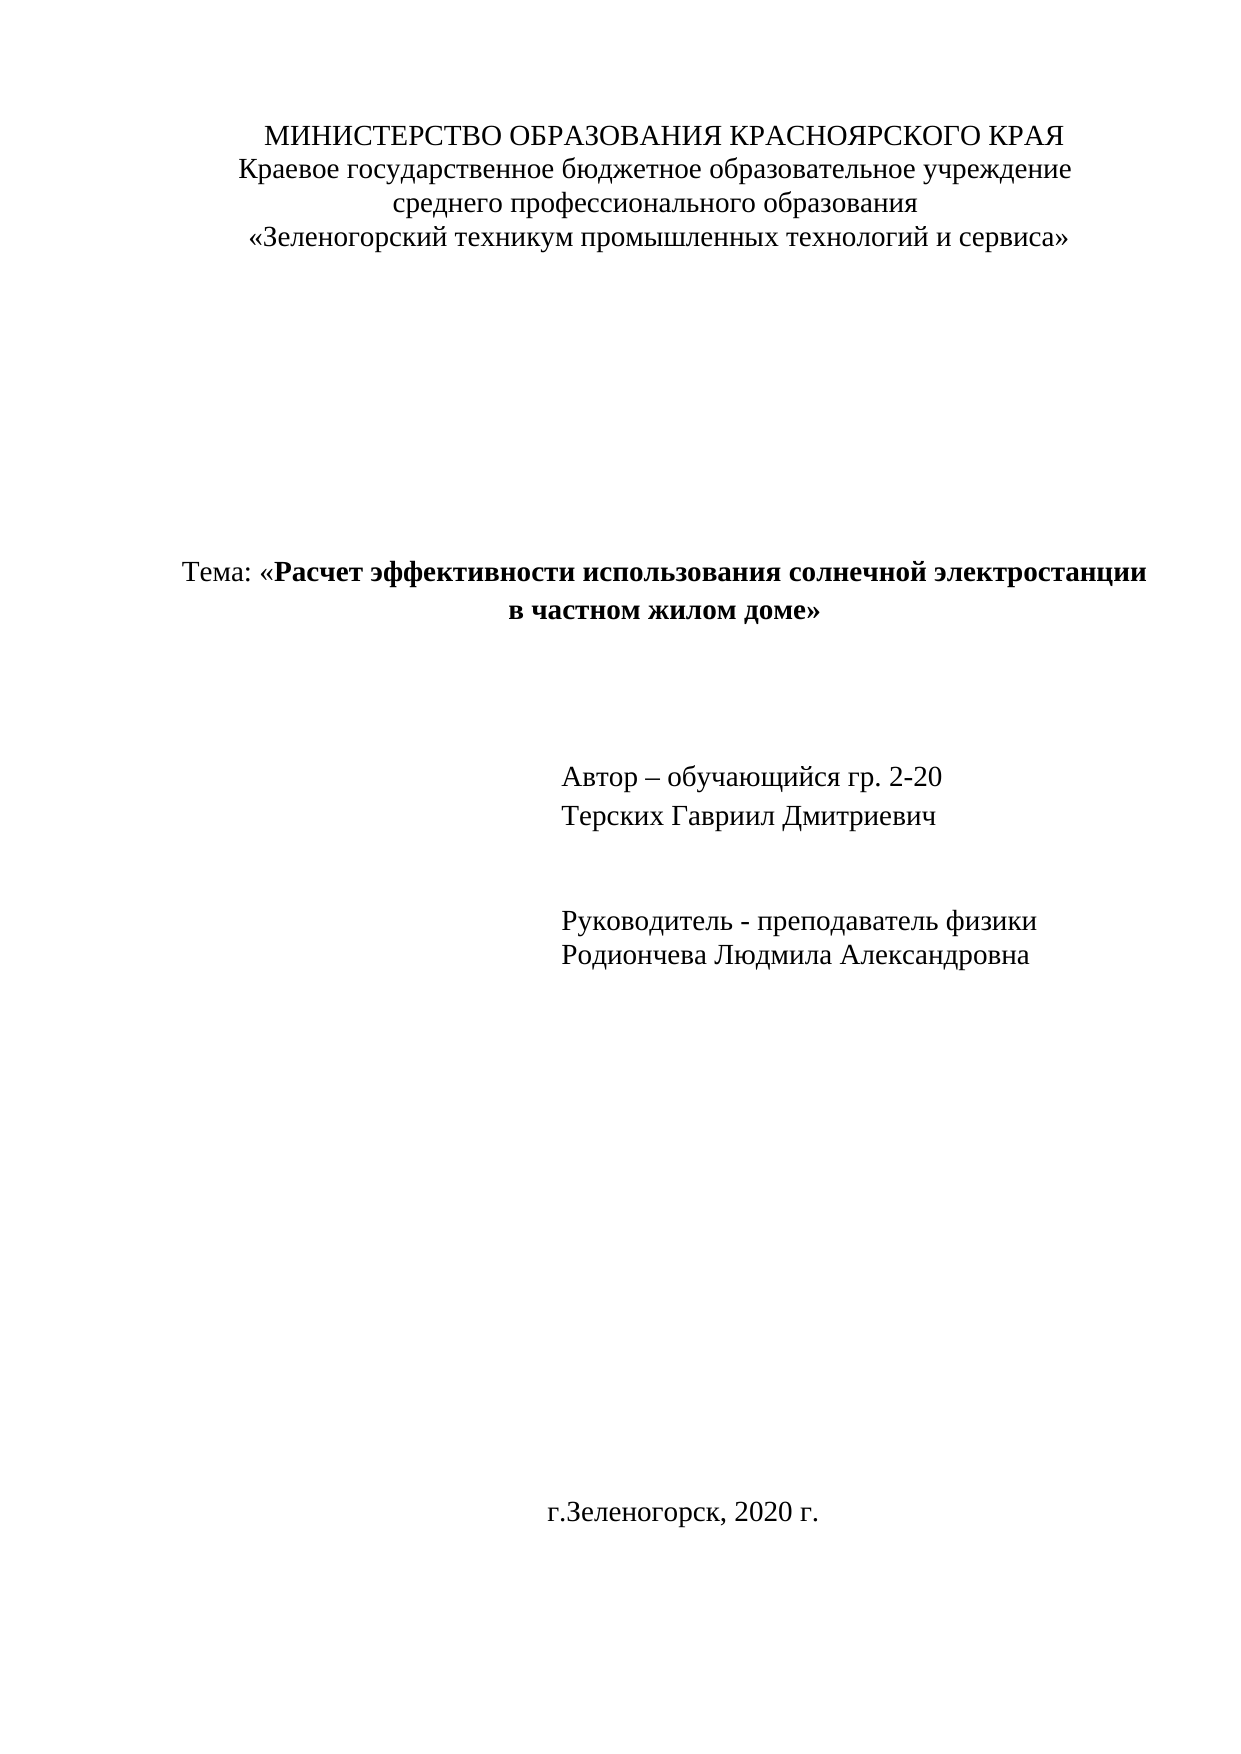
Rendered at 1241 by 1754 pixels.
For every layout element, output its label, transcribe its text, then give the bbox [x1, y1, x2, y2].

text среднего профессионального образования [158, 185, 1152, 219]
text Тема: «Расчет эффективности использования солнечной электростанции в частном жилом доме» [177, 554, 1152, 626]
text Руководитель - преподаватель физики [561, 903, 1152, 937]
text Терских Гавриил Дмитриевич [177, 798, 1152, 831]
text МИНИСТЕРСТВО ОБРАЗОВАНИЯ КРАСНОЯРСКОГО КРАЯ [177, 118, 1152, 152]
text «Зеленогорский техникум промышленных технологий и сервиса» [158, 219, 1152, 252]
text Автор – обучающийся гр. 2-20 [177, 759, 1152, 793]
list г.Зеленогорск, 2020 г. [215, 1494, 1152, 1528]
text Краевое государственное бюджетное образовательное учреждение [158, 152, 1152, 185]
text Родиончева Людмила Александровна [177, 937, 1152, 971]
